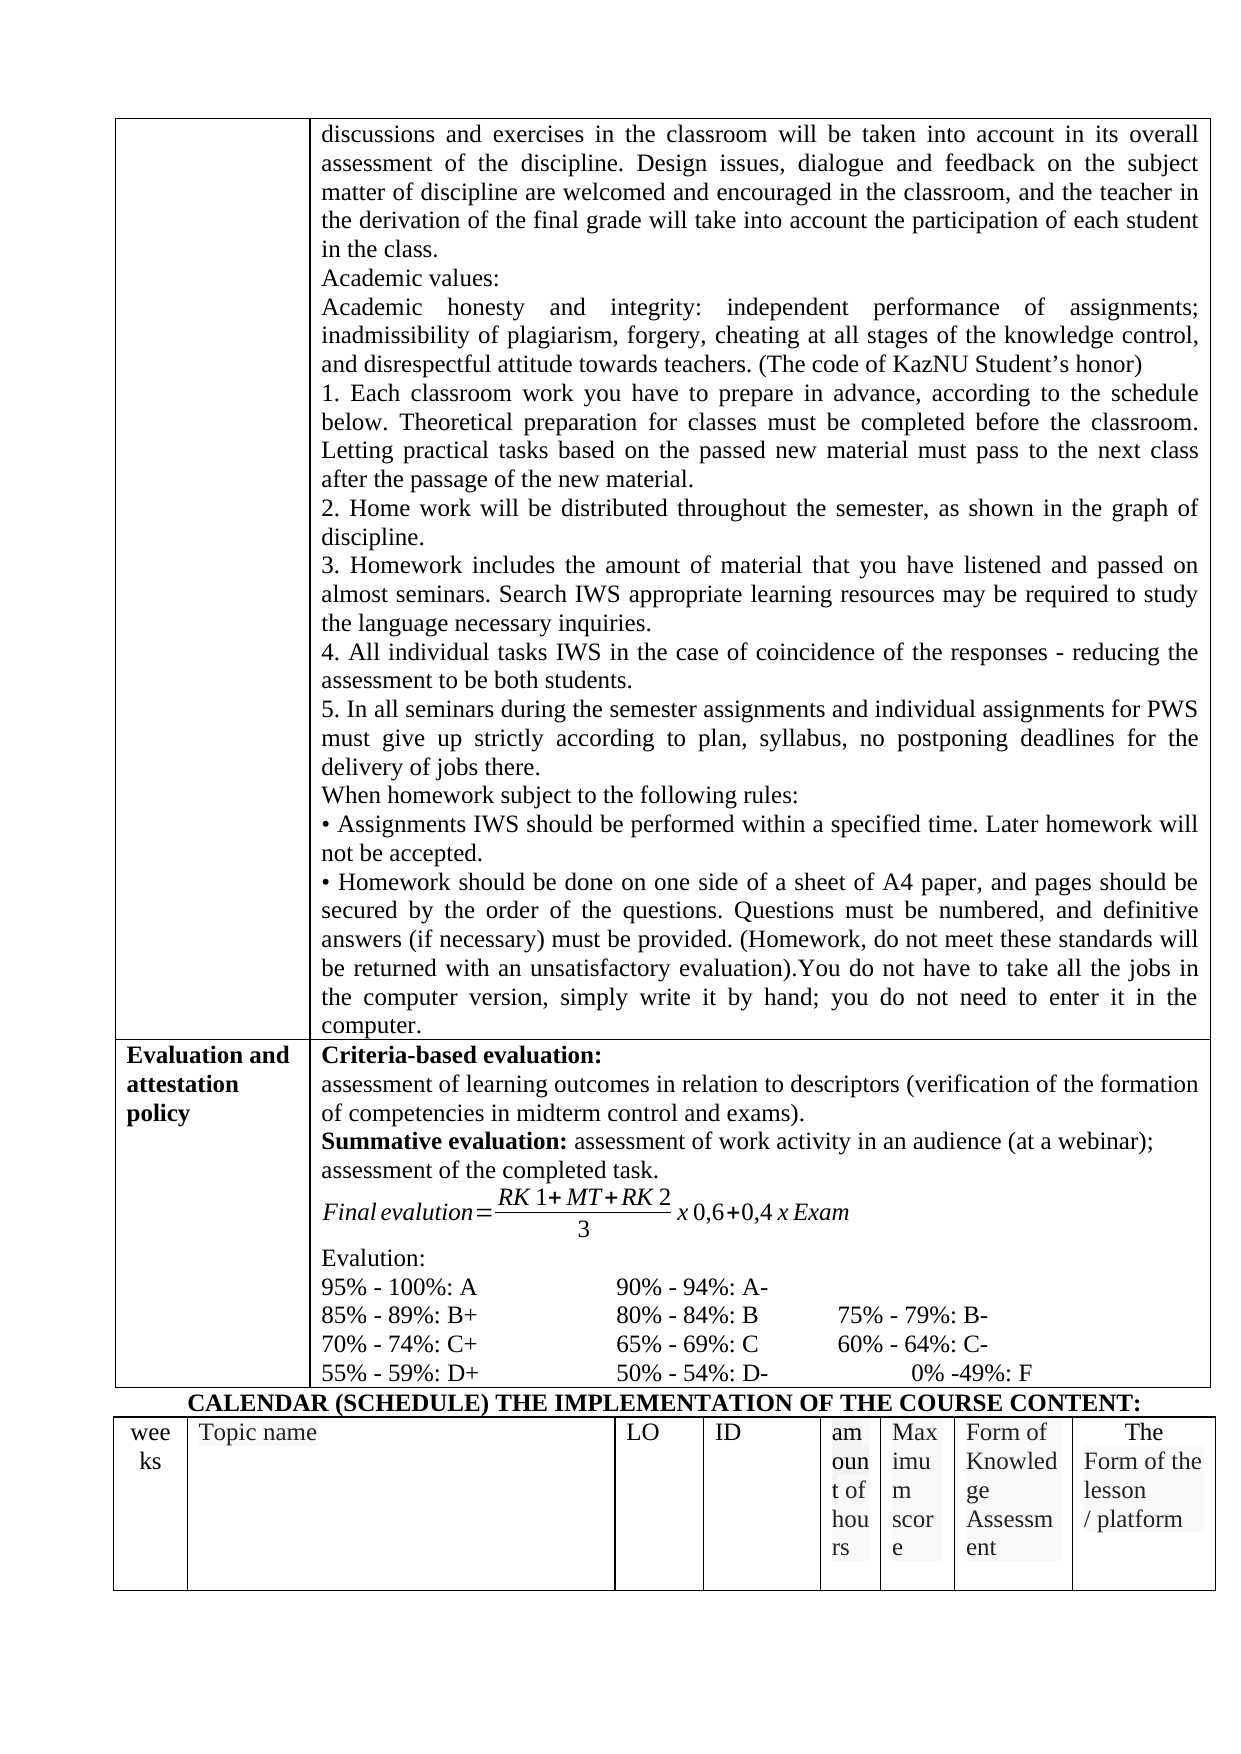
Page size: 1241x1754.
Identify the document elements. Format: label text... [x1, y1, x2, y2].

text CALENDAR (SCHEDULE) THE IMPLEMENTATION OF THE COURSE CONTENT: [177, 1388, 1152, 1416]
table_header LO [616, 1418, 703, 1590]
table_header weeks [114, 1418, 187, 1590]
table_header Form of Knowledge Assessment [955, 1418, 1072, 1590]
table_header amount of hours [821, 1418, 880, 1590]
table_header ID [704, 1418, 820, 1590]
table_cell Criteria-based evaluation: assessment of learning outcomes in relation to descriptors (verification of the formation of competencies in midterm control and exams). Summative evaluation: assessment of work activity in an audience (at a webinar); assessment of the completed task. Evalution: 95% - 100%: А 90% - 94%: А- 85% - 89%: В+ 80% - 84%: В 75% - 79%: В- 70% - 74%: С+ 65% - 69%: С 60% - 64%: С- 55% - 59%: D+ 50% - 54%: D- 0% -49%: F [311, 1040, 1210, 1387]
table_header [311, 119, 1210, 1039]
table_header The Form of the lesson / platform [1073, 1418, 1215, 1590]
table_cell Evaluation and attestation policy [116, 1040, 309, 1387]
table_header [116, 119, 309, 1039]
table_header Topic name [188, 1418, 614, 1590]
table_header Maximum score [881, 1418, 954, 1590]
